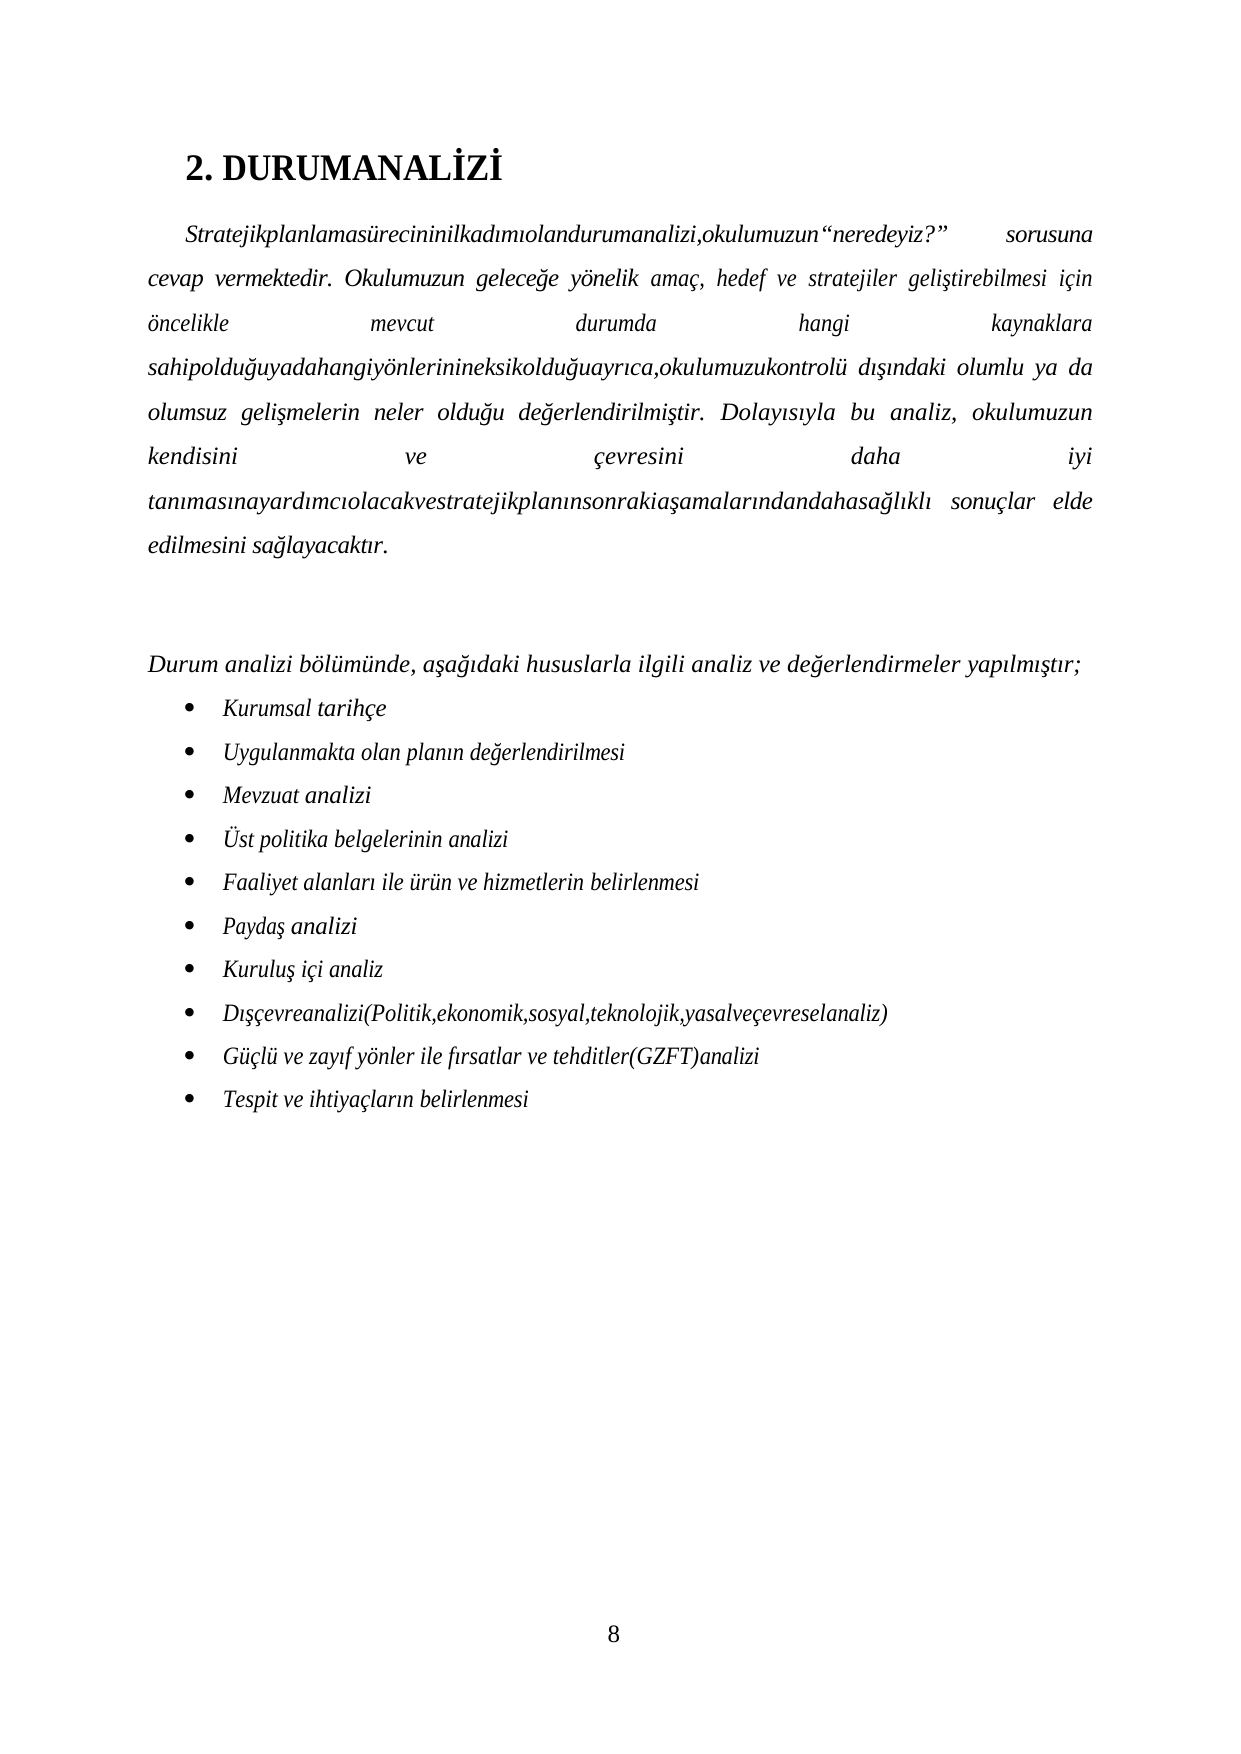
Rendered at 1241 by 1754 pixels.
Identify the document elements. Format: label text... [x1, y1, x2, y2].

list Faaliyet alanları ile ürün ve hizmetlerin belirlenmesi [185, 867, 1198, 896]
list Kuruluş içi analiz [185, 954, 1198, 983]
list Üst politika belgelerinin analizi [185, 824, 1198, 853]
text Durum analizi bölümünde, aşağıdaki hususlarla ilgili analiz ve değerlendirmeler yapılmıştır; [148, 649, 1093, 678]
text Stratejikplanlamasürecininilkadımıolandurumanalizi,okulumuzun“neredeyiz?” sorusuna cevap vermektedir. Okulumuzun geleceğe yönelik amaç, hedef ve stratejiler geliştirebilmesi için öncelikle mevcut durumda hangi kaynaklara sahipolduğuyadahangiyönlerinineksikolduğuayrıca,okulumuzukontrolü dışındaki olumlu ya da olumsuz gelişmelerin neler olduğu değerlendirilmiştir. Dolayısıyla bu analiz, okulumuzun kendisini ve çevresini daha iyi tanımasınayardımcıolacakvestratejikplanınsonrakiaşamalarındandahasağlıklı sonuçlar elde edilmesini sağlayacaktır. [148, 219, 1093, 559]
list Dışçevreanalizi(Politik,ekonomik,sosyal,teknolojik,yasalveçevreselanaliz) [185, 998, 1198, 1026]
subtitle DURUMANALİZİ [185, 146, 1198, 189]
list Uygulanmakta olan planın değerlendirilmesi [185, 737, 1198, 766]
list Güçlü ve zayıf yönler ile fırsatlar ve tehditler(GZFT)analizi [185, 1041, 1198, 1070]
list Mevzuat analizi [185, 780, 1198, 809]
list Kurumsal tarihçe [185, 693, 1198, 723]
list Paydaş analizi [185, 911, 1198, 939]
list Tespit ve ihtiyaçların belirlenmesi [185, 1084, 1198, 1113]
